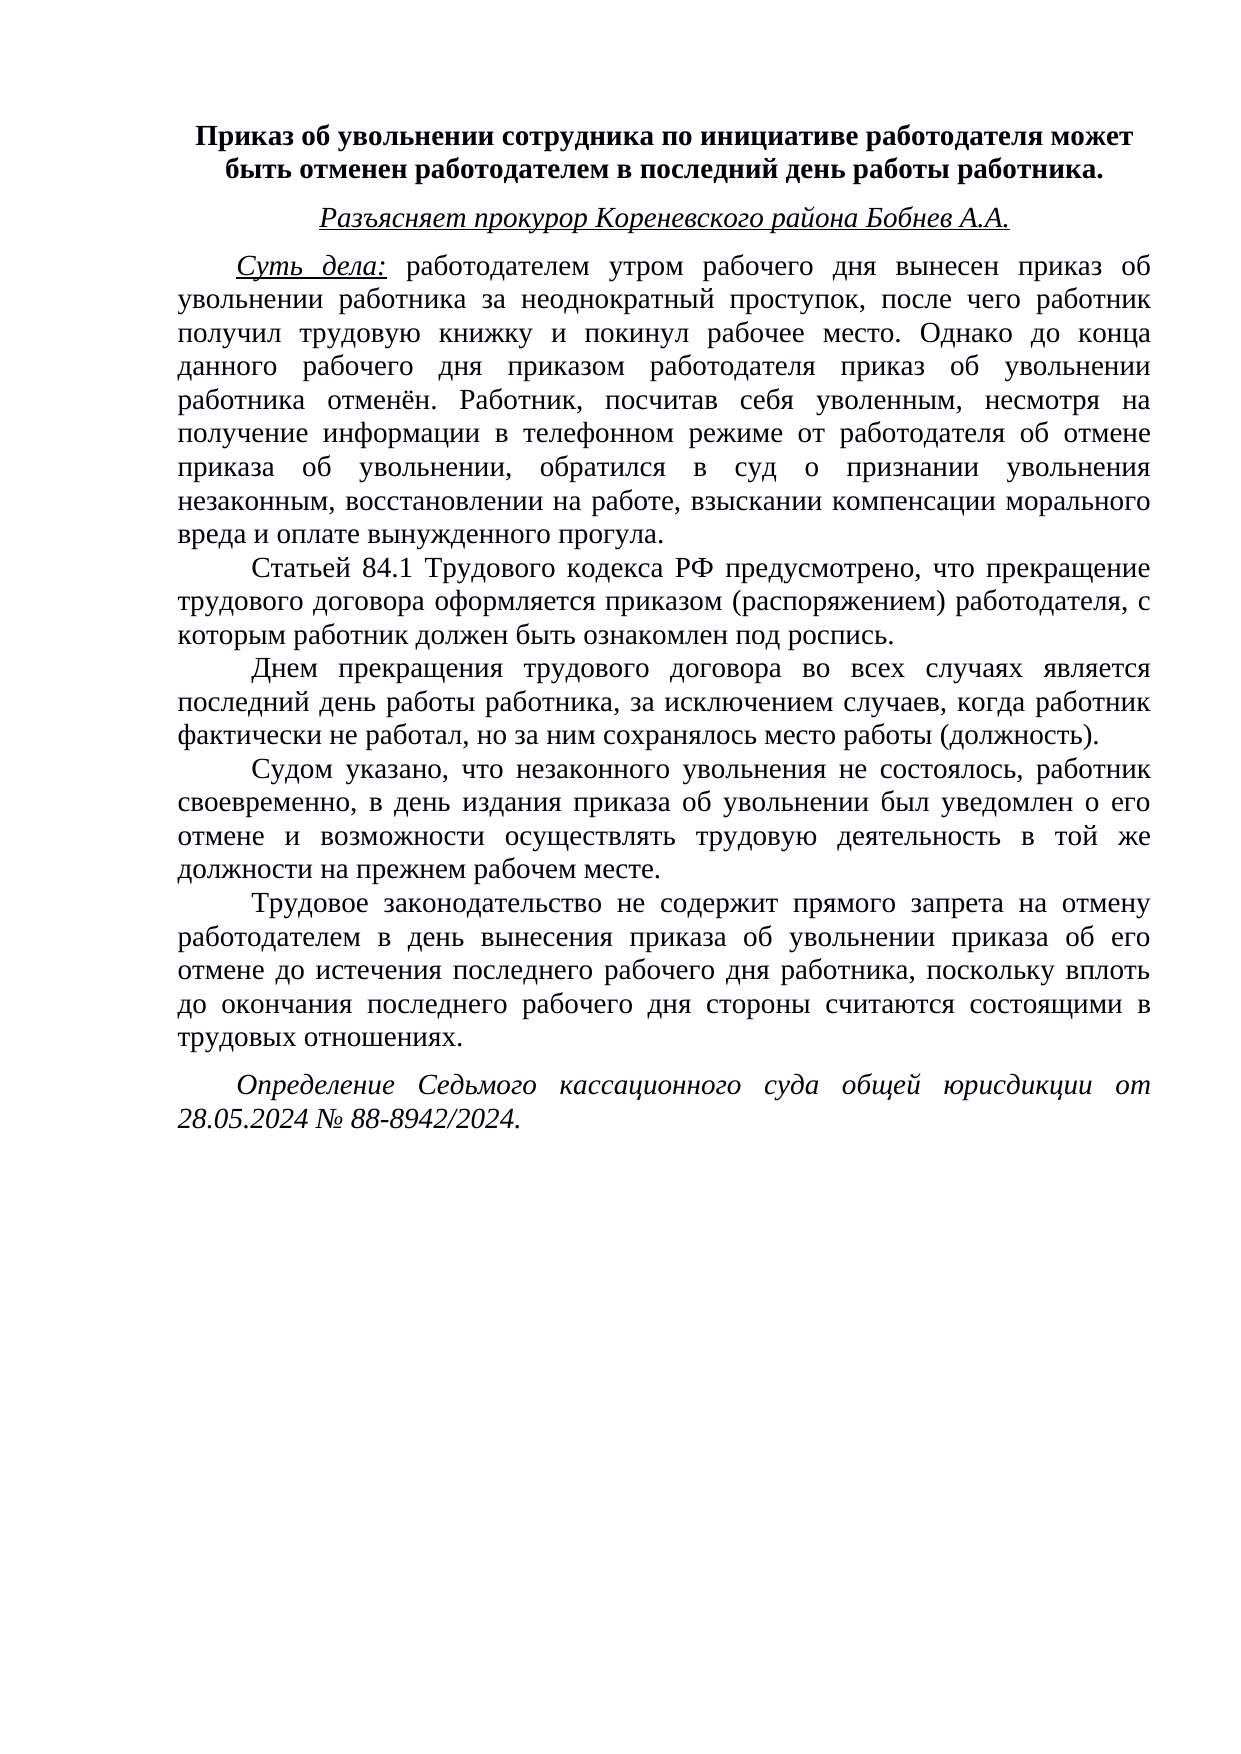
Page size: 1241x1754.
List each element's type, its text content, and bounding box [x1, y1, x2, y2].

text Приказ об увольнении сотрудника по инициативе работодателя может быть отменен работодателем в последний день работы работника. [177, 118, 1152, 185]
text Определение Седьмого кассационного суда общей юрисдикции от 28.05.2024 № 88-8942/2024. [177, 1067, 1152, 1134]
text Суть дела: работодателем утром рабочего дня вынесен приказ об увольнении работника за неоднократный проступок, после чего работник получил трудовую книжку и покинул рабочее место. Однако до конца данного рабочего дня приказом работодателя приказ об увольнении работника отменён. Работник, посчитав себя уволенным, несмотря на получение информации в телефонном режиме от работодателя об отмене приказа об увольнении, обратился в суд о признании увольнения незаконным, восстановлении на работе, взыскании компенсации морального вреда и оплате вынужденного прогула. Статьей 84.1 Трудового кодекса РФ предусмотрено, что прекращение трудового договора оформляется приказом (распоряжением) работодателя, с которым работник должен быть ознакомлен под роспись. Днем прекращения трудового договора во всех случаях является последний день работы работника, за исключением случаев, когда работник фактически не работал, но за ним сохранялось место работы (должность). Судом указано, что незаконного увольнения не состоялось, работник своевременно, в день издания приказа об увольнении был уведомлен о его отмене и возможности осуществлять трудовую деятельность в той же должности на прежнем рабочем месте. Трудовое законодательство не содержит прямого запрета на отмену работодателем в день вынесения приказа об увольнении приказа об его отмене до истечения последнего рабочего дня работника, поскольку вплоть до окончания последнего рабочего дня стороны считаются состоящими в трудовых отношениях. [177, 248, 1152, 1053]
text Разъясняет прокурор Кореневского района Бобнев А.А. [177, 200, 1152, 233]
